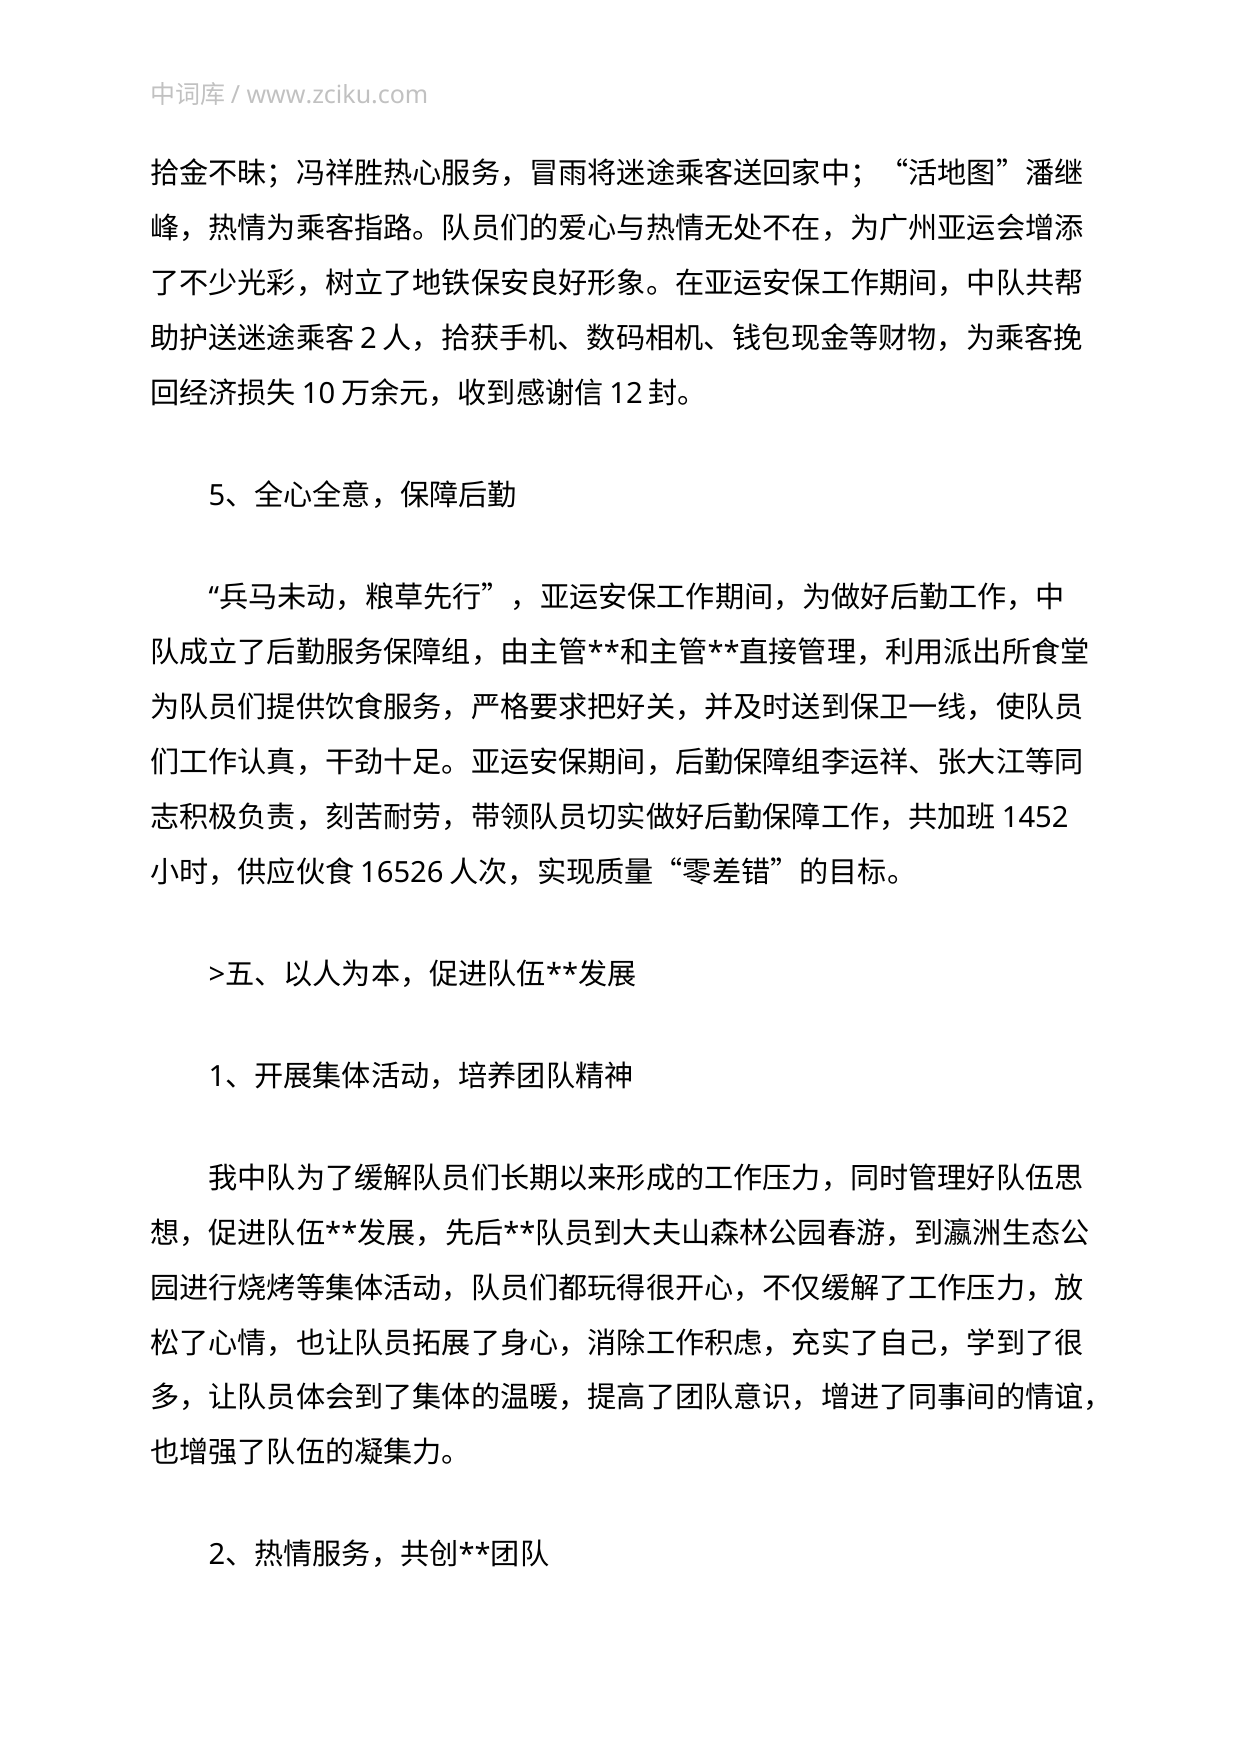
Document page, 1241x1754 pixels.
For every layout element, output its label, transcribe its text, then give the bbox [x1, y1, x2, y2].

text 1、开展集体活动，培养团队精神 [150, 1052, 1090, 1095]
text 5、全心全意，保障后勤 [150, 472, 1090, 514]
text “兵马未动，粮草先行”，亚运安保工作期间，为做好后勤工作，中队成立了后勤服务保障组，由主管**和主管**直接管理，利用派出所食堂为队员们提供饮食服务，严格要求把好关，并及时送到保卫一线，使队员们工作认真，干劲十足。亚运安保期间，后勤保障组李运祥、张大江等同志积极负责，刻苦耐劳，带领队员切实做好后勤保障工作，共加班1452小时，供应伙食16526人次，实现质量“零差错”的目标。 [150, 574, 1090, 891]
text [150, 150, 1090, 412]
text 我中队为了缓解队员们长期以来形成的工作压力，同时管理好队伍思想，促进队伍**发展，先后**队员到大夫山森林公园春游，到瀛洲生态公园进行烧烤等集体活动，队员们都玩得很开心，不仅缓解了工作压力，放松了心情，也让队员拓展了身心，消除工作积虑，充实了自己，学到了很多，让队员体会到了集体的温暖，提高了团队意识，增进了同事间的情谊，也增强了队伍的凝集力。 [150, 1154, 1090, 1471]
text 2、热情服务，共创**团队 [150, 1531, 1090, 1573]
text >五、以人为本，促进队伍**发展 [150, 950, 1090, 993]
